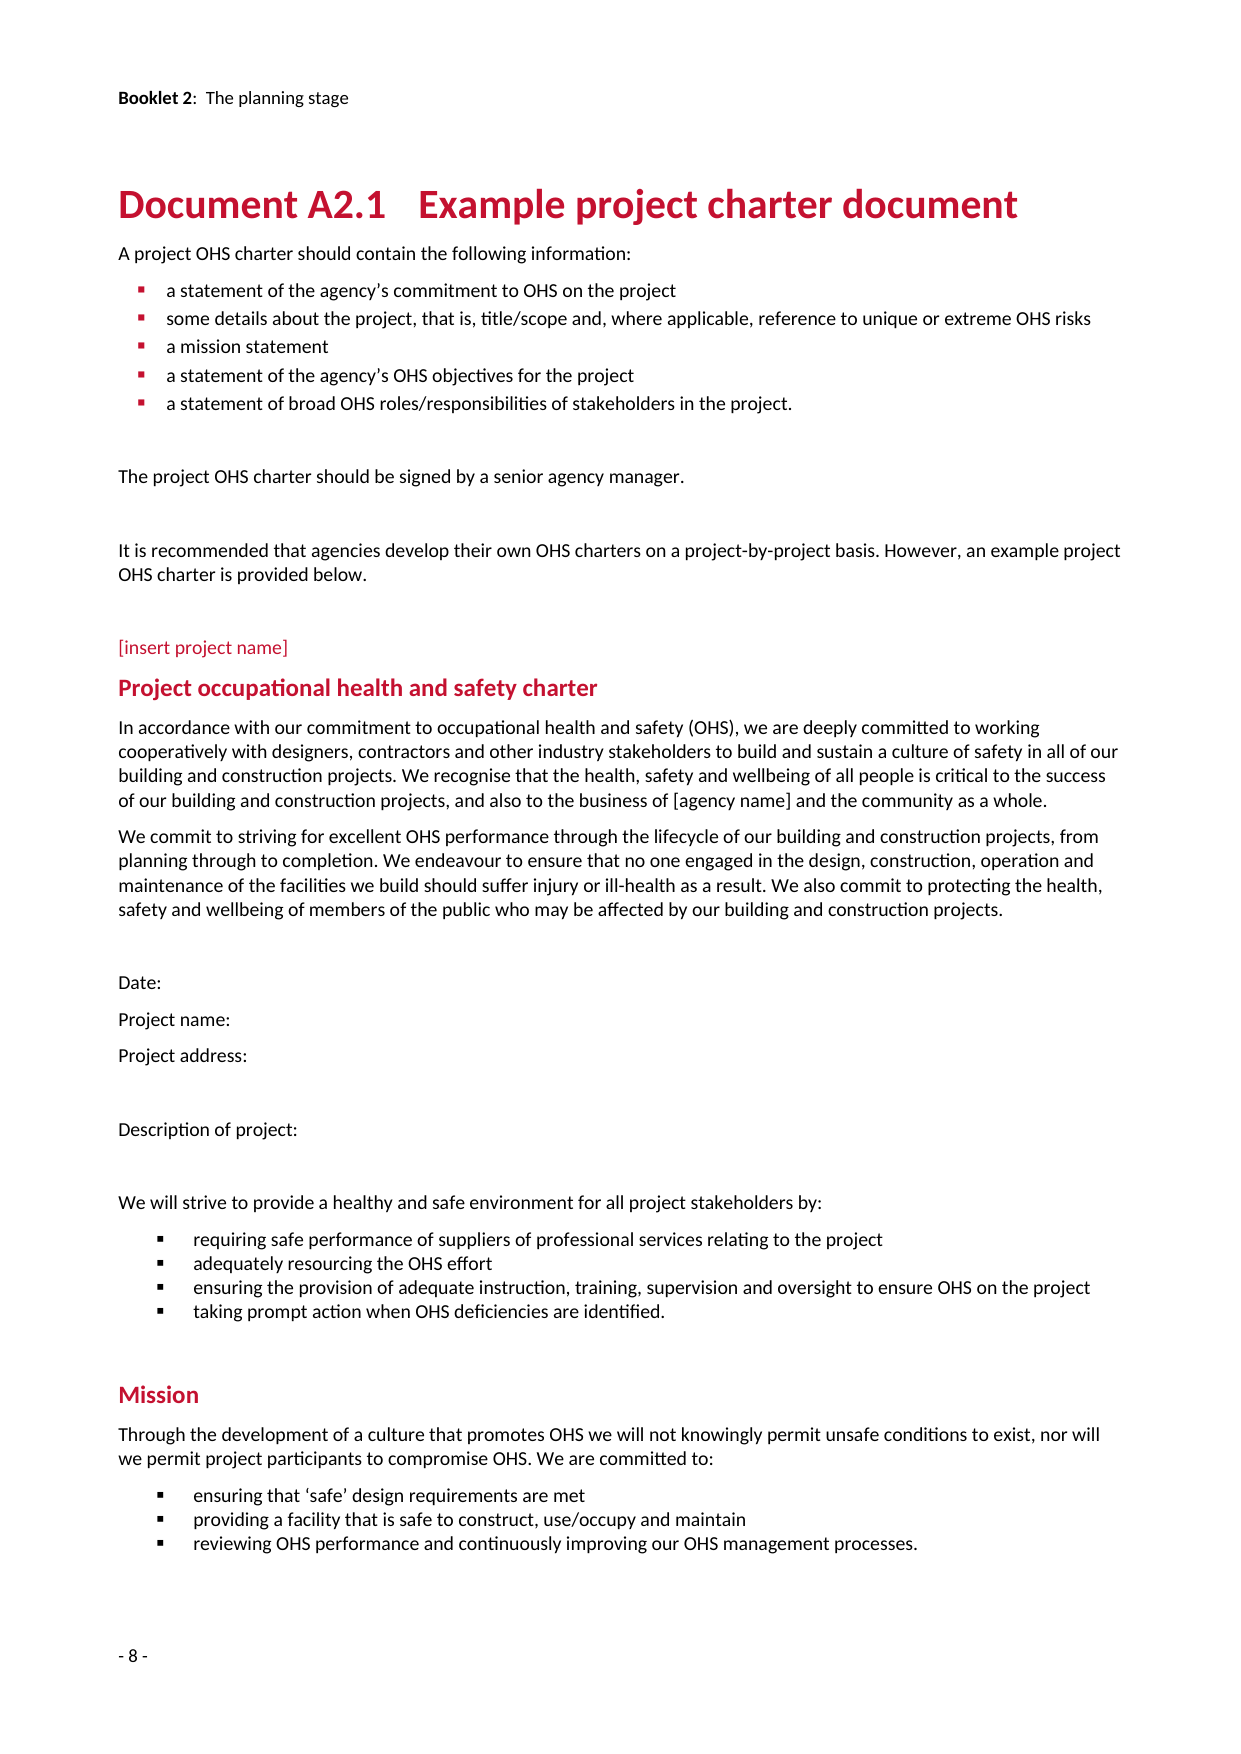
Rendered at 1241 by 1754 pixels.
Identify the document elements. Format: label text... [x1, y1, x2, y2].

text [insert project name] [118, 636, 1122, 660]
list a statement of the agency’s commitment to OHS on the project [136, 278, 1122, 302]
text Description of project: [118, 1117, 1122, 1141]
list ensuring the provision of adequate instruction, training, supervision and oversight to ensure OHS on the project [156, 1275, 1122, 1299]
text Project address: [118, 1043, 1122, 1068]
text Through the development of a culture that promotes OHS we will not knowingly permit unsafe conditions to exist, nor will we permit project participants to compromise OHS. We are committed to: [118, 1422, 1122, 1470]
subtitle Document A2.1 Example project charter document [118, 178, 1122, 229]
list a statement of the agency’s OHS objectives for the project [136, 363, 1122, 387]
text The project OHS charter should be signed by a senior agency manager. [118, 465, 1122, 489]
list reviewing OHS performance and continuously improving our OHS management processes. [156, 1531, 1122, 1555]
list providing a facility that is safe to construct, use/occupy and maintain [156, 1507, 1122, 1531]
list a statement of broad OHS roles/responsibilities of stakeholders in the project. [136, 391, 1122, 416]
subtitle Mission [118, 1379, 1122, 1409]
list ensuring that ‘safe’ design requirements are met [156, 1483, 1122, 1507]
list adequately resourcing the OHS effort [156, 1251, 1122, 1275]
list a mission statement [136, 335, 1122, 359]
subtitle Project occupational health and safety charter [118, 672, 1122, 703]
text It is recommended that agencies develop their own OHS charters on a project-by-project basis. However, an example project OHS charter is provided below. [118, 538, 1122, 586]
list taking prompt action when OHS deficiencies are identified. [156, 1299, 1122, 1323]
text We will strive to provide a healthy and safe environment for all project stakeholders by: [118, 1190, 1122, 1214]
list requiring safe performance of suppliers of professional services relating to the project [156, 1227, 1122, 1251]
text We commit to striving for excellent OHS performance through the lifecycle of our building and construction projects, from planning through to completion. We endeavour to ensure that no one engaged in the design, construction, operation and maintenance of the facilities we build should suffer injury or ill-health as a result. We also commit to protecting the health, safety and wellbeing of members of the public who may be affected by our building and construction projects. [118, 824, 1122, 921]
text A project OHS charter should contain the following information: [118, 241, 1122, 266]
text Project name: [118, 1007, 1122, 1031]
list some details about the project, that is, title/scope and, where applicable, reference to unique or extreme OHS risks [136, 306, 1122, 331]
text In accordance with our commitment to occupational health and safety (OHS), we are deeply committed to working cooperatively with designers, contractors and other industry stakeholders to build and sustain a culture of safety in all of our building and construction projects. We recognise that the health, safety and wellbeing of all people is critical to the success of our building and construction projects, and also to the business of [agency name] and the community as a whole. [118, 715, 1122, 812]
text Date: [118, 970, 1122, 994]
